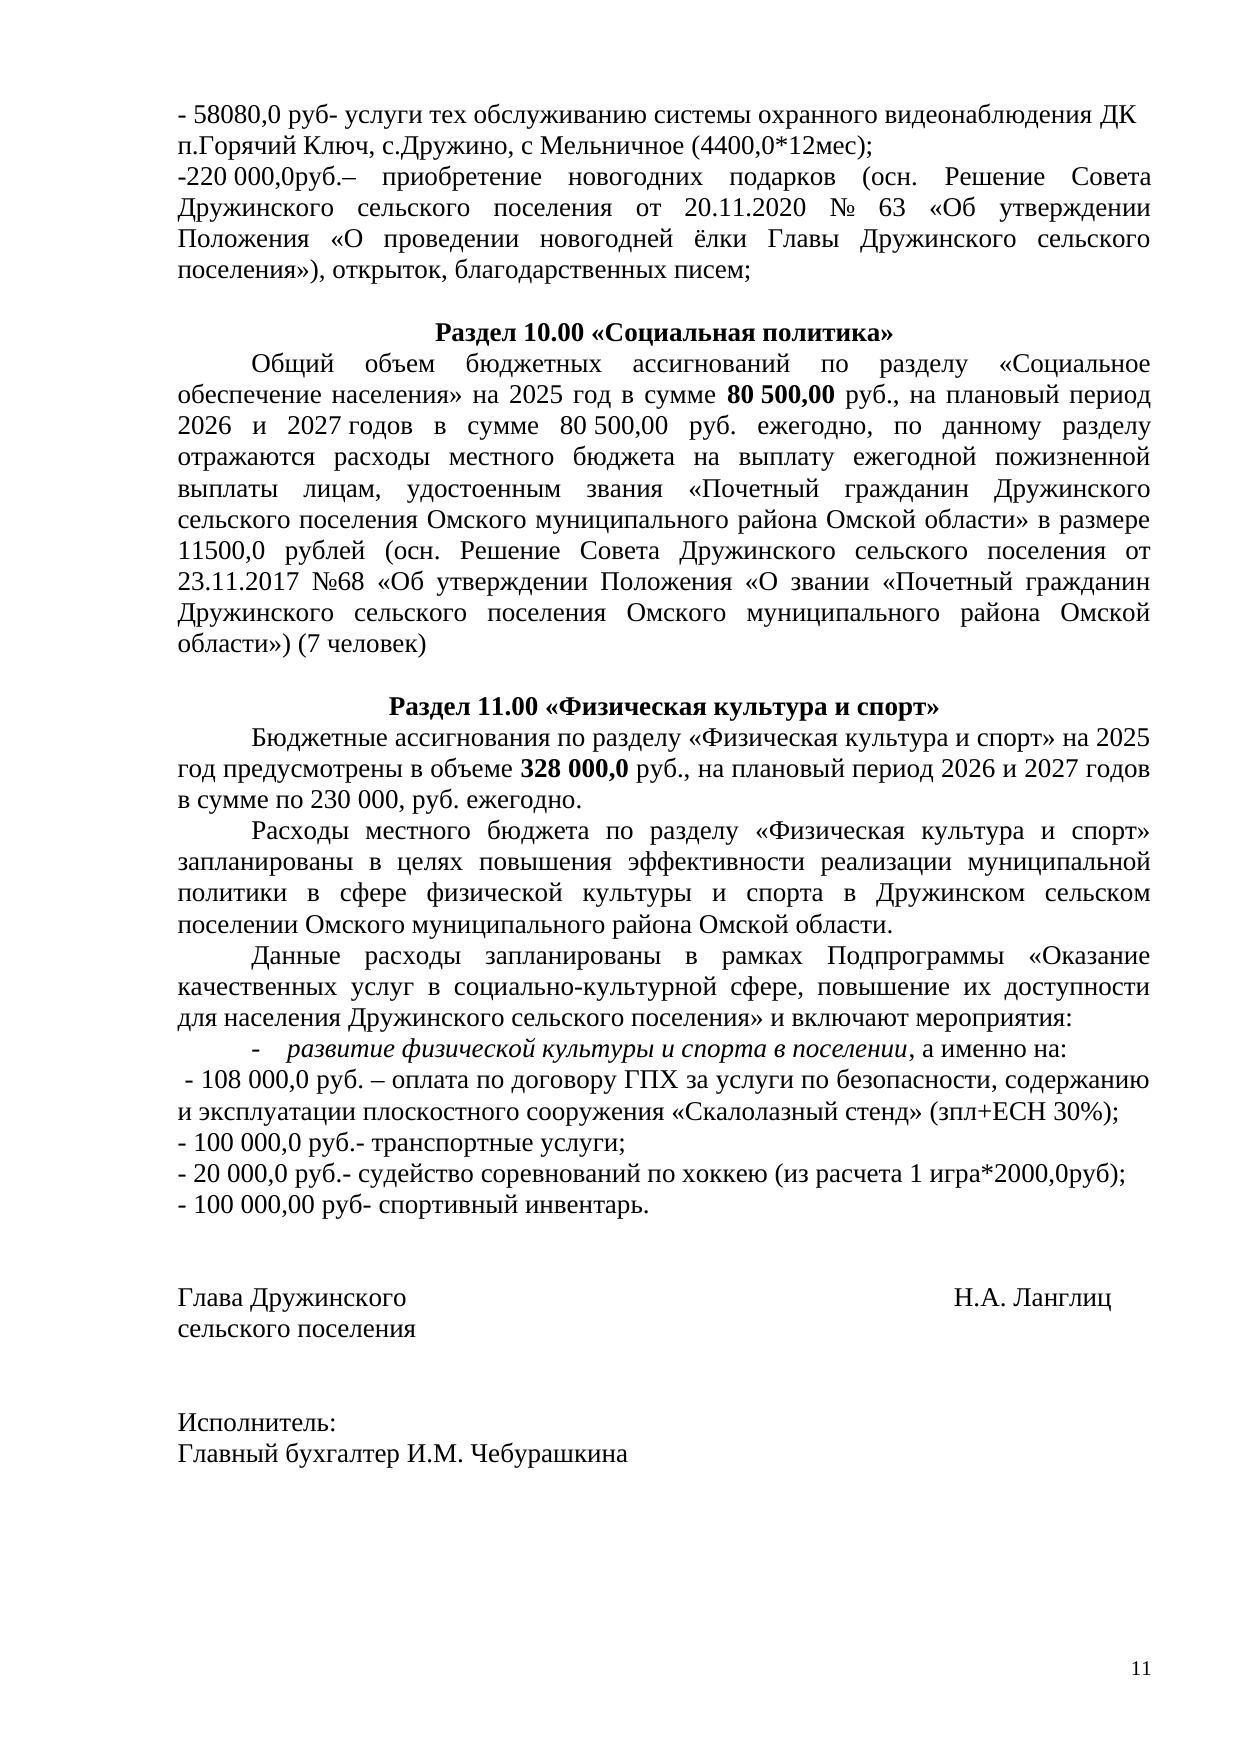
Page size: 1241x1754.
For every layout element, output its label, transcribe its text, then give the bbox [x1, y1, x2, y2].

text Исполнитель: [177, 1406, 1152, 1437]
text - 100 000,00 руб- спортивный инвентарь. [177, 1188, 1152, 1219]
text Главный бухгалтер И.М. Чебурашкина [177, 1437, 1152, 1468]
text - развитие физической культуры и спорта в поселении, а именно на: [177, 1032, 1152, 1063]
text - 58080,0 руб- услуги тех обслуживанию системы охранного видеонаблюдения ДК п.Горячий Ключ, с.Дружино, с Мельничное (4400,0*12мес); [177, 98, 1152, 160]
text сельского поселения [177, 1313, 1152, 1344]
text Глава Дружинского Н.А. Ланглиц [177, 1281, 1152, 1313]
text - 100 000,0 руб.- транспортные услуги; [177, 1126, 1152, 1157]
text Данные расходы запланированы в рамках Подпрограммы «Оказание качественных услуг в социально-культурной сфере, повышение их доступности для населения Дружинского сельского поселения» и включают мероприятия: [177, 939, 1152, 1032]
text Раздел 10.00 «Социальная политика» [177, 316, 1152, 347]
text Бюджетные ассигнования по разделу «Физическая культура и спорт» на 2025 год предусмотрены в объеме 328 000,0 руб., на плановый период 2026 и 2027 годов в сумме по 230 000, руб. ежегодно. [177, 721, 1152, 814]
text Раздел 11.00 «Физическая культура и спорт» [177, 690, 1152, 721]
text -220 000,0руб.– приобретение новогодних подарков (осн. Решение Совета Дружинского сельского поселения от 20.11.2020 № 63 «Об утверждении Положения «О проведении новогодней ёлки Главы Дружинского сельского поселения»), открыток, благодарственных писем; [177, 160, 1152, 285]
text - 108 000,0 руб. – оплата по договору ГПХ за услуги по безопасности, содержанию и эксплуатации плоскостного сооружения «Скалолазный стенд» (зпл+ЕСН 30%); [177, 1063, 1152, 1126]
text Общий объем бюджетных ассигнований по разделу «Социальное обеспечение населения» на 2025 год в сумме 80 500,00 руб., на плановый период 2026 и 2027 годов в сумме 80 500,00 руб. ежегодно, по данному разделу отражаются расходы местного бюджета на выплату ежегодной пожизненной выплаты лицам, удостоенным звания «Почетный гражданин Дружинского сельского поселения Омского муниципального района Омской области» в размере 11500,0 рублей (осн. Решение Совета Дружинского сельского поселения от 23.11.2017 №68 «Об утверждении Положения «О звании «Почетный гражданин Дружинского сельского поселения Омского муниципального района Омской области») (7 человек) [177, 347, 1152, 658]
text Расходы местного бюджета по разделу «Физическая культура и спорт» запланированы в целях повышения эффективности реализации муниципальной политики в сфере физической культуры и спорта в Дружинском сельском поселении Омского муниципального района Омской области. [177, 814, 1152, 939]
text - 20 000,0 руб.- судейство соревнований по хоккею (из расчета 1 игра*2000,0руб); [177, 1157, 1152, 1188]
